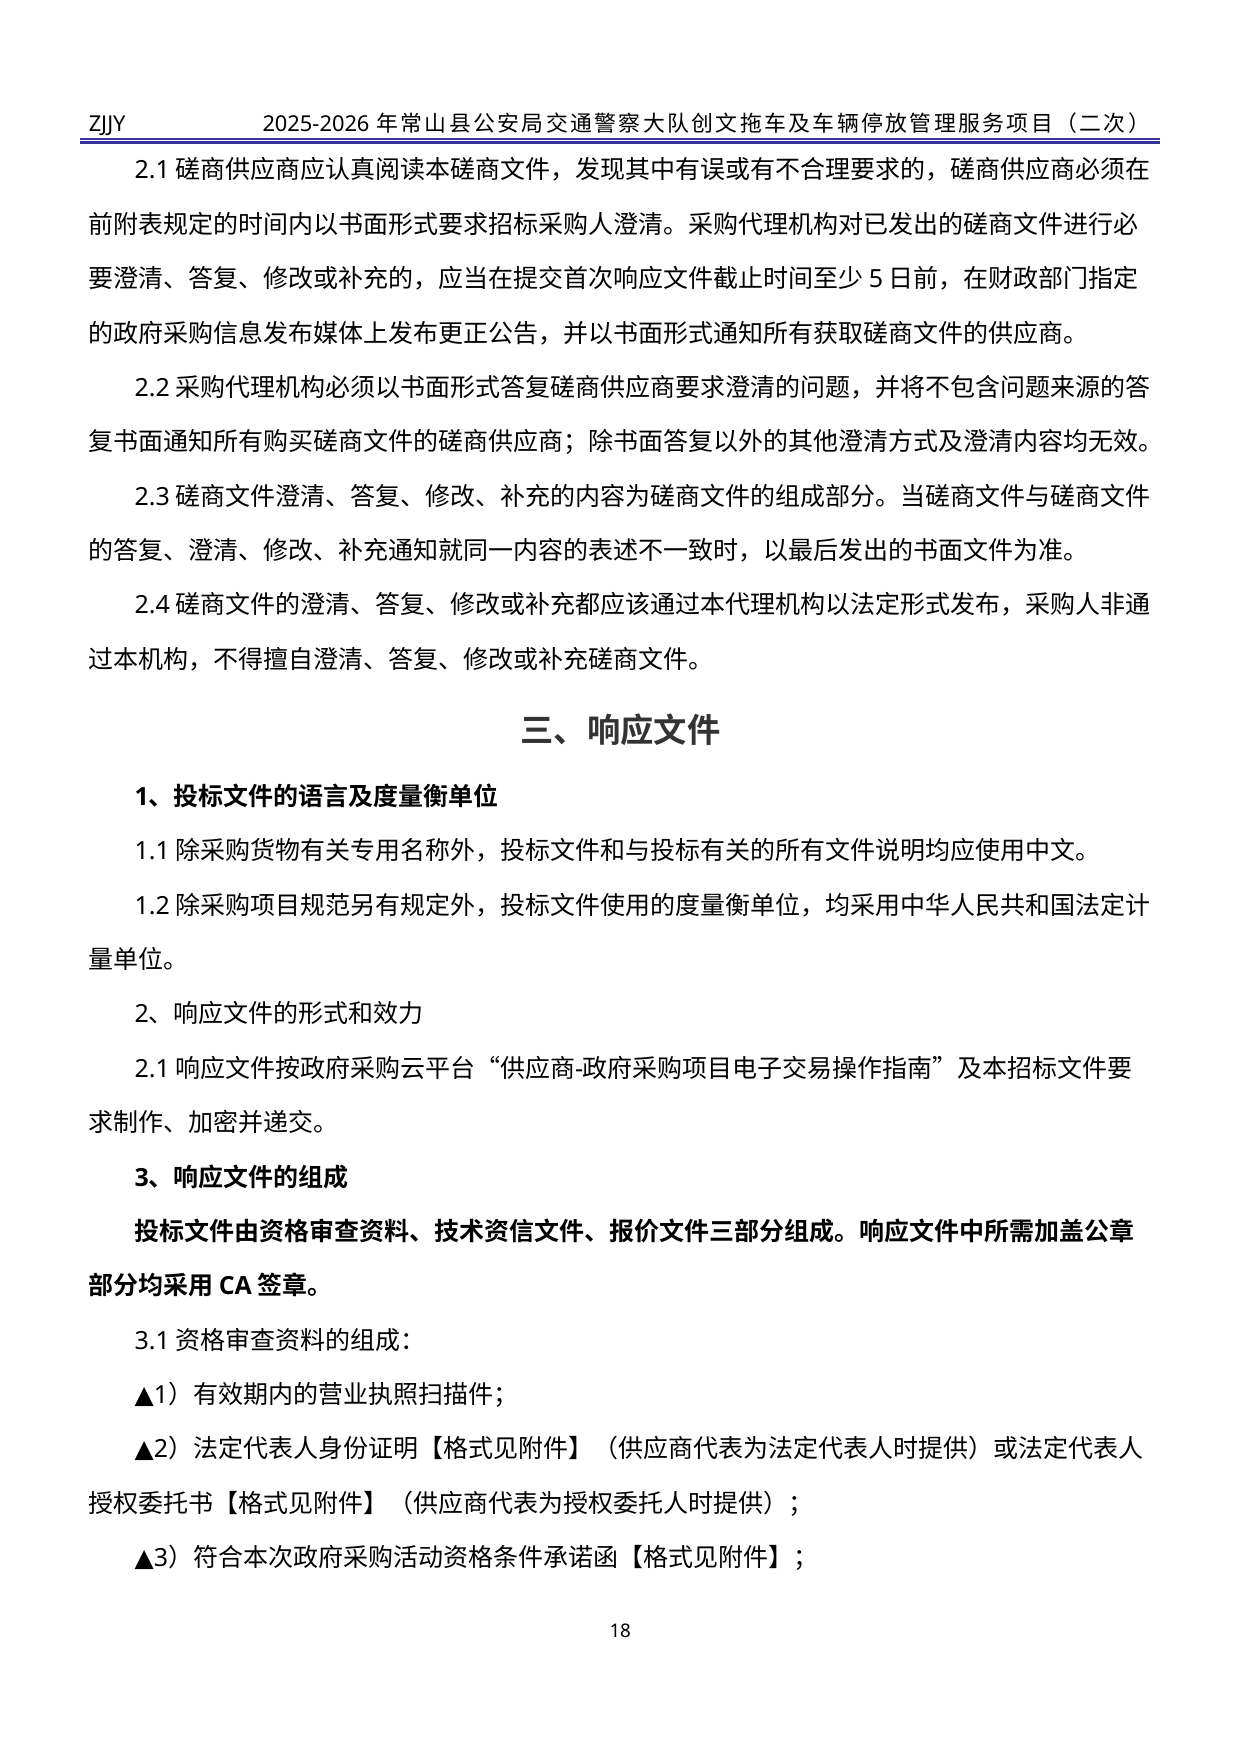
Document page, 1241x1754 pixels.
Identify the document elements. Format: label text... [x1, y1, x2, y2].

text 2.1响应文件按政府采购云平台“供应商-政府采购项目电子交易操作指南”及本招标文件要求制作、加密并递交。 [88, 1048, 1152, 1139]
subtitle 三、响应文件 [88, 704, 1152, 752]
text 2.2采购代理机构必须以书面形式答复磋商供应商要求澄清的问题，并将不包含问题来源的答复书面通知所有购买磋商文件的磋商供应商；除书面答复以外的其他澄清方式及澄清内容均无效。 [88, 367, 1152, 458]
text ▲2）法定代表人身份证明【格式见附件】（供应商代表为法定代表人时提供）或法定代表人授权委托书【格式见附件】（供应商代表为授权委托人时提供）； [88, 1429, 1152, 1519]
text 2.3磋商文件澄清、答复、修改、补充的内容为磋商文件的组成部分。当磋商文件与磋商文件的答复、澄清、修改、补充通知就同一内容的表述不一致时，以最后发出的书面文件为准。 [88, 476, 1152, 567]
text 1、投标文件的语言及度量衡单位 [88, 776, 1152, 813]
text 2.1磋商供应商应认真阅读本磋商文件，发现其中有误或有不合理要求的，磋商供应商必须在前附表规定的时间内以书面形式要求招标采购人澄清。采购代理机构对已发出的磋商文件进行必要澄清、答复、修改或补充的，应当在提交首次响应文件截止时间至少5日前，在财政部门指定的政府采购信息发布媒体上发布更正公告，并以书面形式通知所有获取磋商文件的供应商。 [88, 150, 1152, 349]
text ▲3）符合本次政府采购活动资格条件承诺函【格式见附件】； [88, 1538, 1152, 1574]
text ▲1）有效期内的营业执照扫描件； [88, 1374, 1152, 1411]
text 3.1资格审查资料的组成： [88, 1320, 1152, 1356]
text 1.1除采购货物有关专用名称外，投标文件和与投标有关的所有文件说明均应使用中文。 [88, 831, 1152, 867]
text 3、响应文件的组成 [88, 1157, 1152, 1193]
text 1.2除采购项目规范另有规定外，投标文件使用的度量衡单位，均采用中华人民共和国法定计量单位。 [88, 885, 1152, 976]
text 2.4磋商文件的澄清、答复、修改或补充都应该通过本代理机构以法定形式发布，采购人非通过本机构，不得擅自澄清、答复、修改或补充磋商文件。 [88, 585, 1152, 676]
text 2、响应文件的形式和效力 [88, 994, 1152, 1030]
text 投标文件由资格审查资料、技术资信文件、报价文件三部分组成。响应文件中所需加盖公章部分均采用CA签章。 [88, 1211, 1152, 1302]
